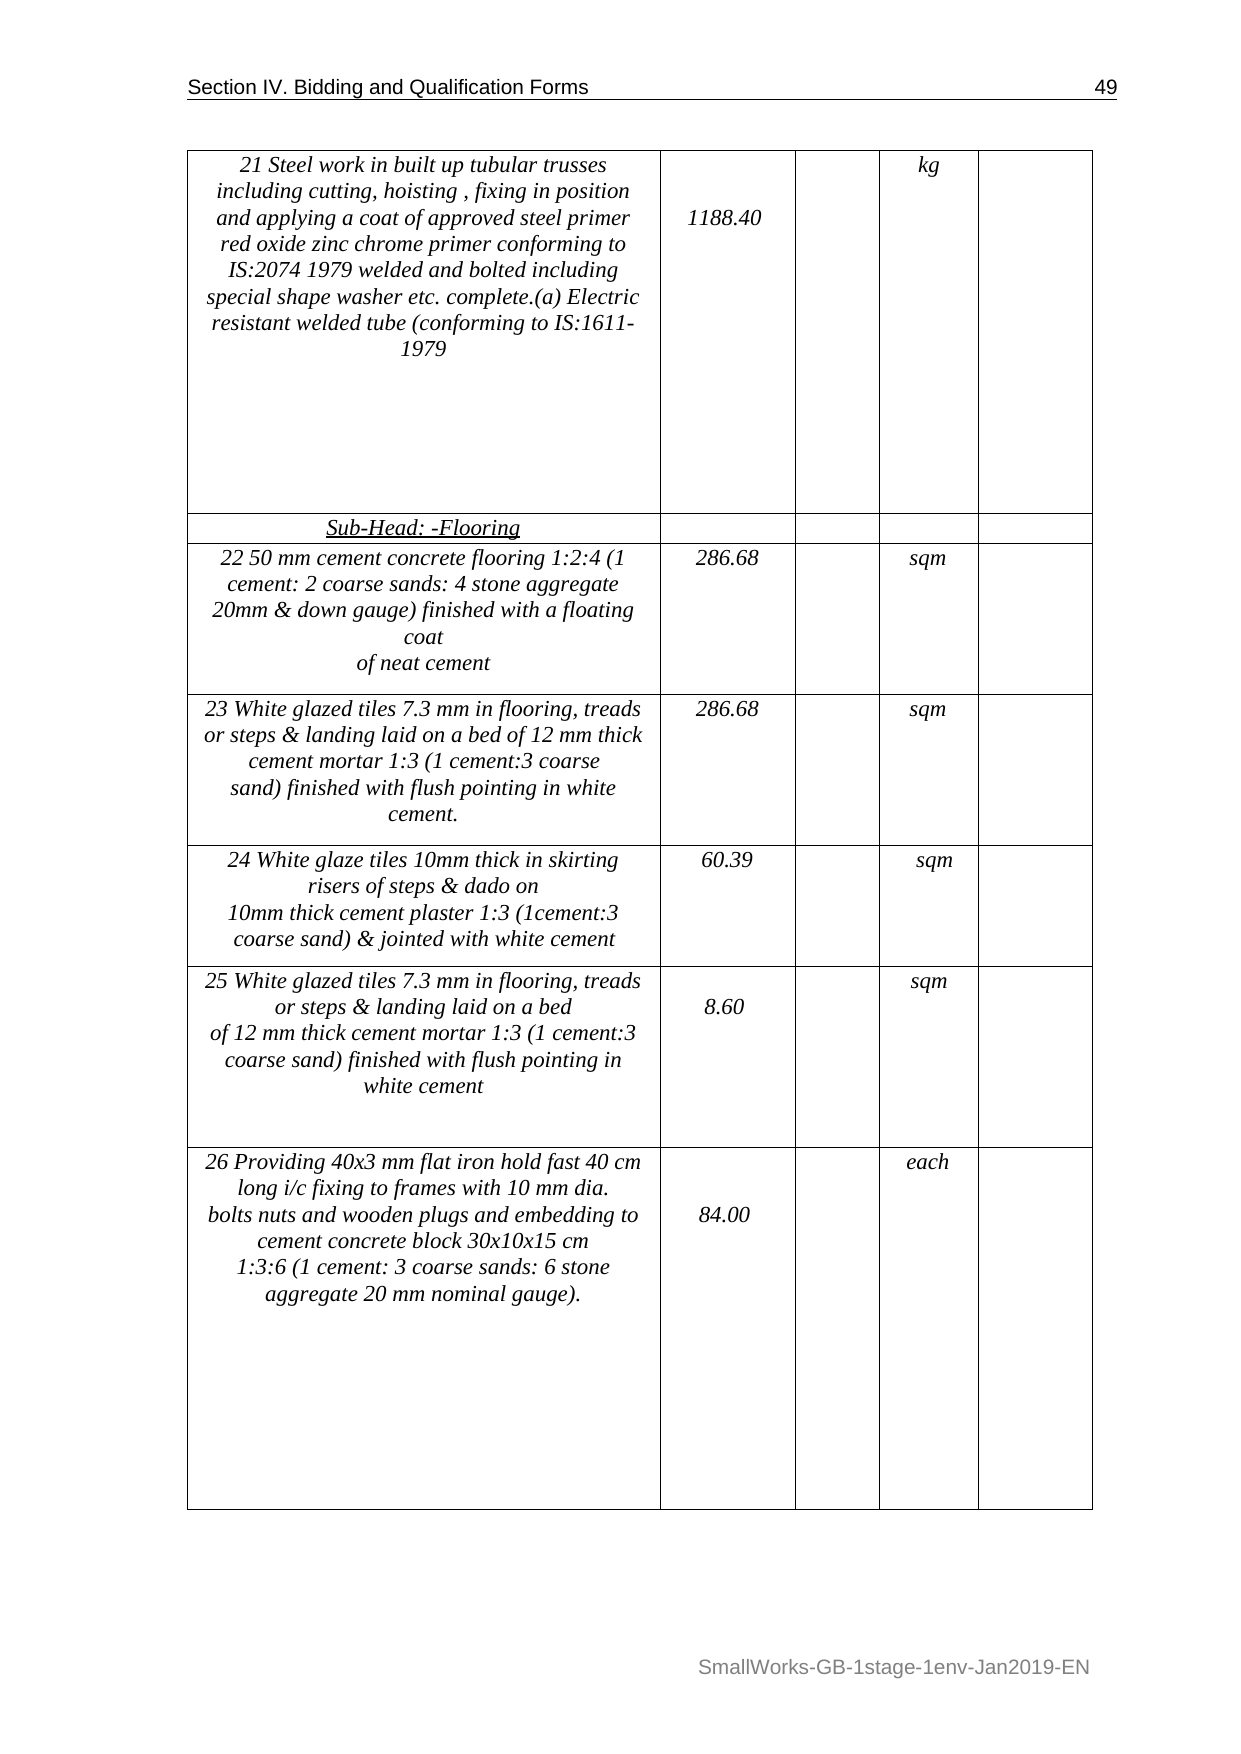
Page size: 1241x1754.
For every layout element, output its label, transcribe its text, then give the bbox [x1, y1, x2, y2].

table_cell 60.39 [661, 846, 795, 966]
table_cell [979, 967, 1092, 1147]
table_cell sqm [880, 695, 978, 845]
table_cell [796, 514, 879, 543]
table_cell [796, 544, 879, 694]
table_cell [979, 846, 1092, 966]
table_cell [979, 1148, 1092, 1509]
table_cell [796, 695, 879, 845]
table_cell 84.00 [661, 1148, 795, 1509]
table_cell 8.60 [661, 967, 795, 1147]
table_cell [796, 151, 879, 512]
table_cell [979, 544, 1092, 694]
table_cell kg [880, 151, 978, 512]
table_cell [661, 514, 795, 543]
table_cell sqm [880, 967, 978, 1147]
table_cell Sub-Head: -Flooring [188, 514, 660, 543]
table_cell [796, 967, 879, 1147]
table_cell [979, 151, 1092, 512]
table_cell [880, 514, 978, 543]
table_cell 23 White glazed tiles 7.3 mm in flooring, treads or steps & landing laid on a bed of 12 mm thick cement mortar 1:3 (1 cement:3 coarse sand) finished with flush pointing in white cement. [188, 695, 660, 845]
table_cell 286.68 [661, 695, 795, 845]
table_cell [796, 1148, 879, 1509]
table_cell 24 White glaze tiles 10mm thick in skirting risers of steps & dado on 10mm thick cement plaster 1:3 (1cement:3 coarse sand) & jointed with white cement [188, 846, 660, 966]
table_cell sqm [880, 846, 978, 966]
table_cell [979, 514, 1092, 543]
table_cell 21 Steel work in built up tubular trusses including cutting, hoisting , fixing in position and applying a coat of approved steel primer red oxide zinc chrome primer conforming to IS:2074 1979 welded and bolted including special shape washer etc. complete.(a) Electric resistant welded tube (conforming to IS:1611-1979 [188, 151, 660, 512]
table_cell 1188.40 [661, 151, 795, 512]
table_cell each [880, 1148, 978, 1509]
table_cell sqm [880, 544, 978, 694]
table_cell 25 White glazed tiles 7.3 mm in flooring, treads or steps & landing laid on a bed of 12 mm thick cement mortar 1:3 (1 cement:3 coarse sand) finished with flush pointing in white cement [188, 967, 660, 1147]
table_cell 22 50 mm cement concrete flooring 1:2:4 (1 cement: 2 coarse sands: 4 stone aggregate 20mm & down gauge) finished with a floating coat of neat cement [188, 544, 660, 694]
table_cell 286.68 [661, 544, 795, 694]
table_cell [979, 695, 1092, 845]
table_cell [796, 846, 879, 966]
table_cell 26 Providing 40x3 mm flat iron hold fast 40 cm long i/c fixing to frames with 10 mm dia. bolts nuts and wooden plugs and embedding to cement concrete block 30x10x15 cm 1:3:6 (1 cement: 3 coarse sands: 6 stone aggregate 20 mm nominal gauge). [188, 1148, 660, 1509]
